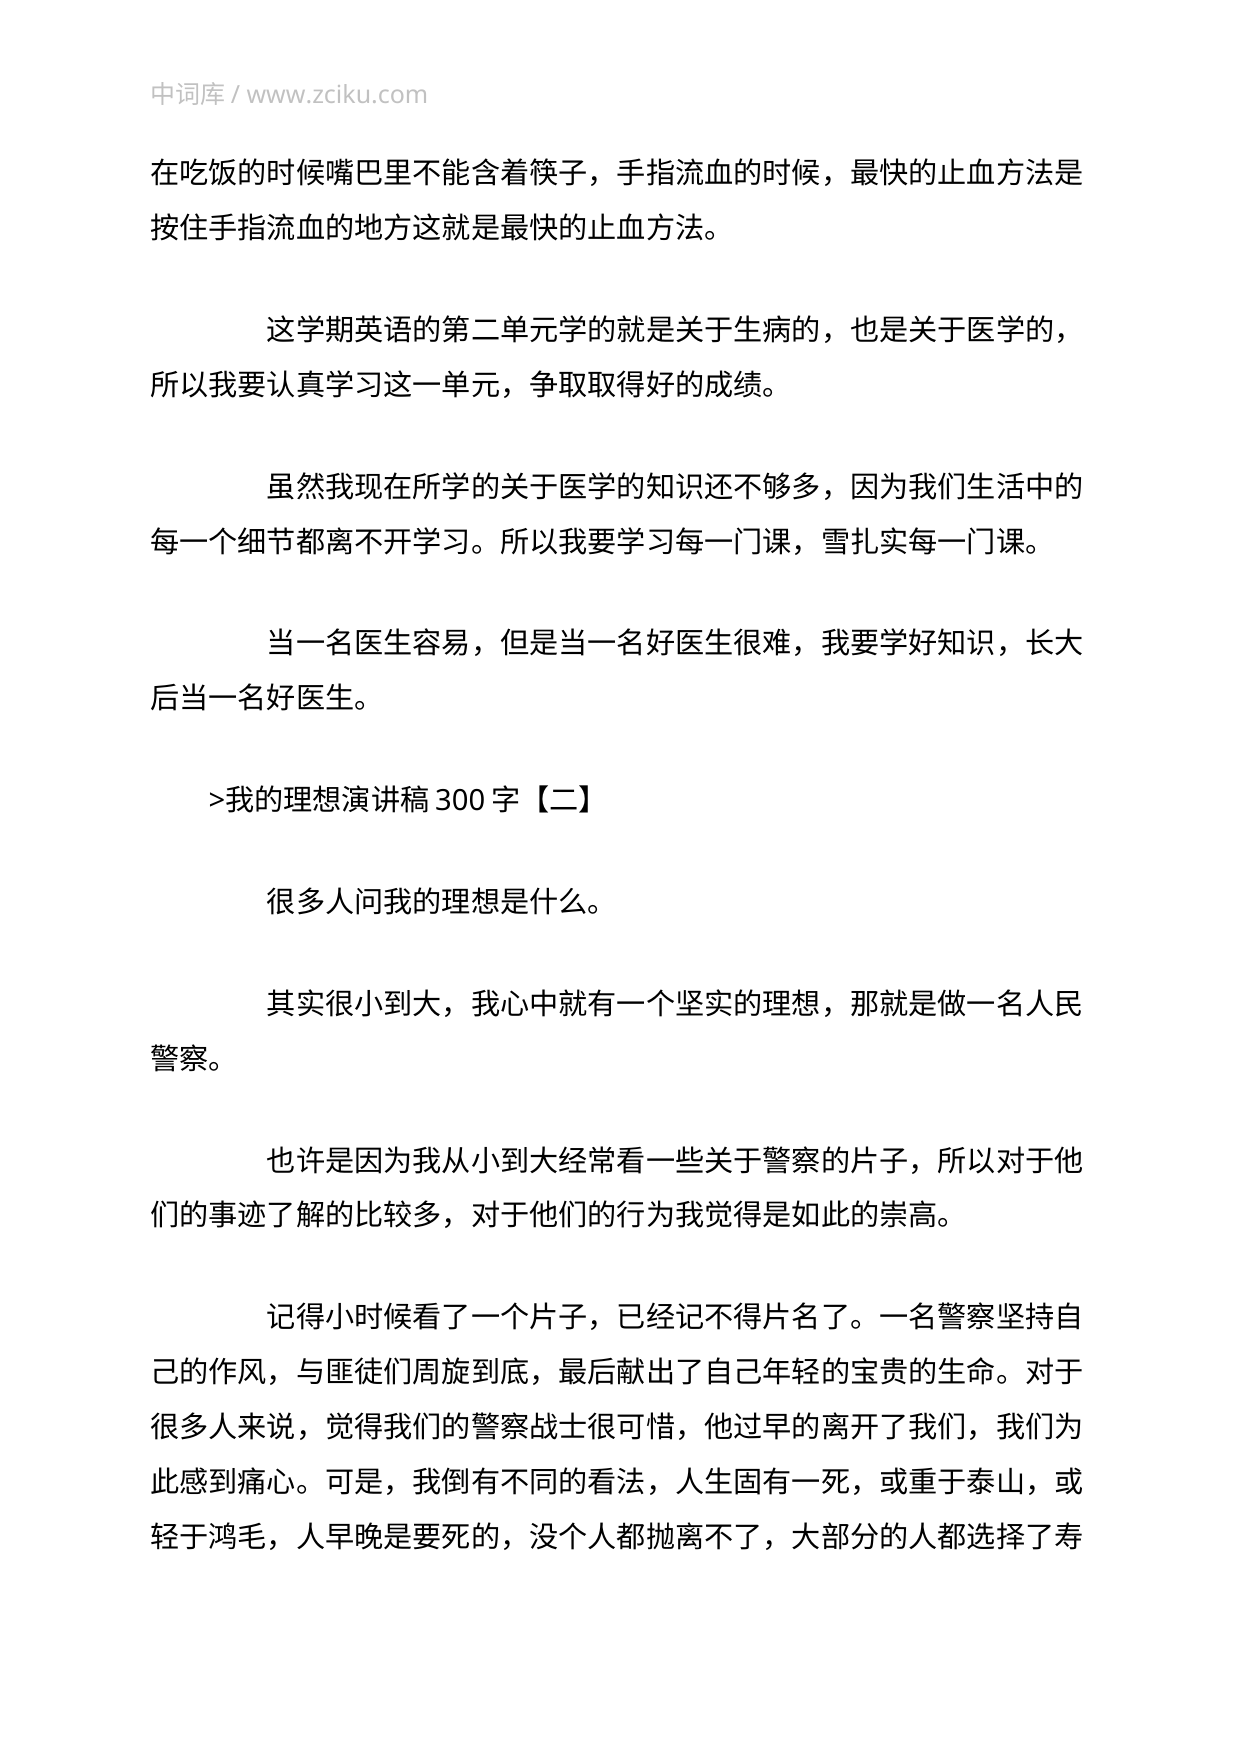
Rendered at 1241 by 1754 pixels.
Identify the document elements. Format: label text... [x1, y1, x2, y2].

text 虽然我现在所学的关于医学的知识还不够多，因为我们生活中的每一个细节都离不开学习。所以我要学习每一门课，雪扎实每一门课。 [150, 463, 1090, 561]
text >我的理想演讲稿300字【二】 [150, 777, 1090, 819]
text 其实很小到大，我心中就有一个坚实的理想，那就是做一名人民警察。 [150, 980, 1090, 1078]
text 很多人问我的理想是什么。 [150, 879, 1090, 921]
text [150, 150, 1090, 247]
text 当一名医生容易，但是当一名好医生很难，我要学好知识，长大后当一名好医生。 [150, 620, 1090, 717]
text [150, 1294, 1090, 1556]
text 这学期英语的第二单元学的就是关于生病的，也是关于医学的，所以我要认真学习这一单元，争取取得好的成绩。 [150, 307, 1090, 404]
text 也许是因为我从小到大经常看一些关于警察的片子，所以对于他们的事迹了解的比较多，对于他们的行为我觉得是如此的崇高。 [150, 1137, 1090, 1234]
